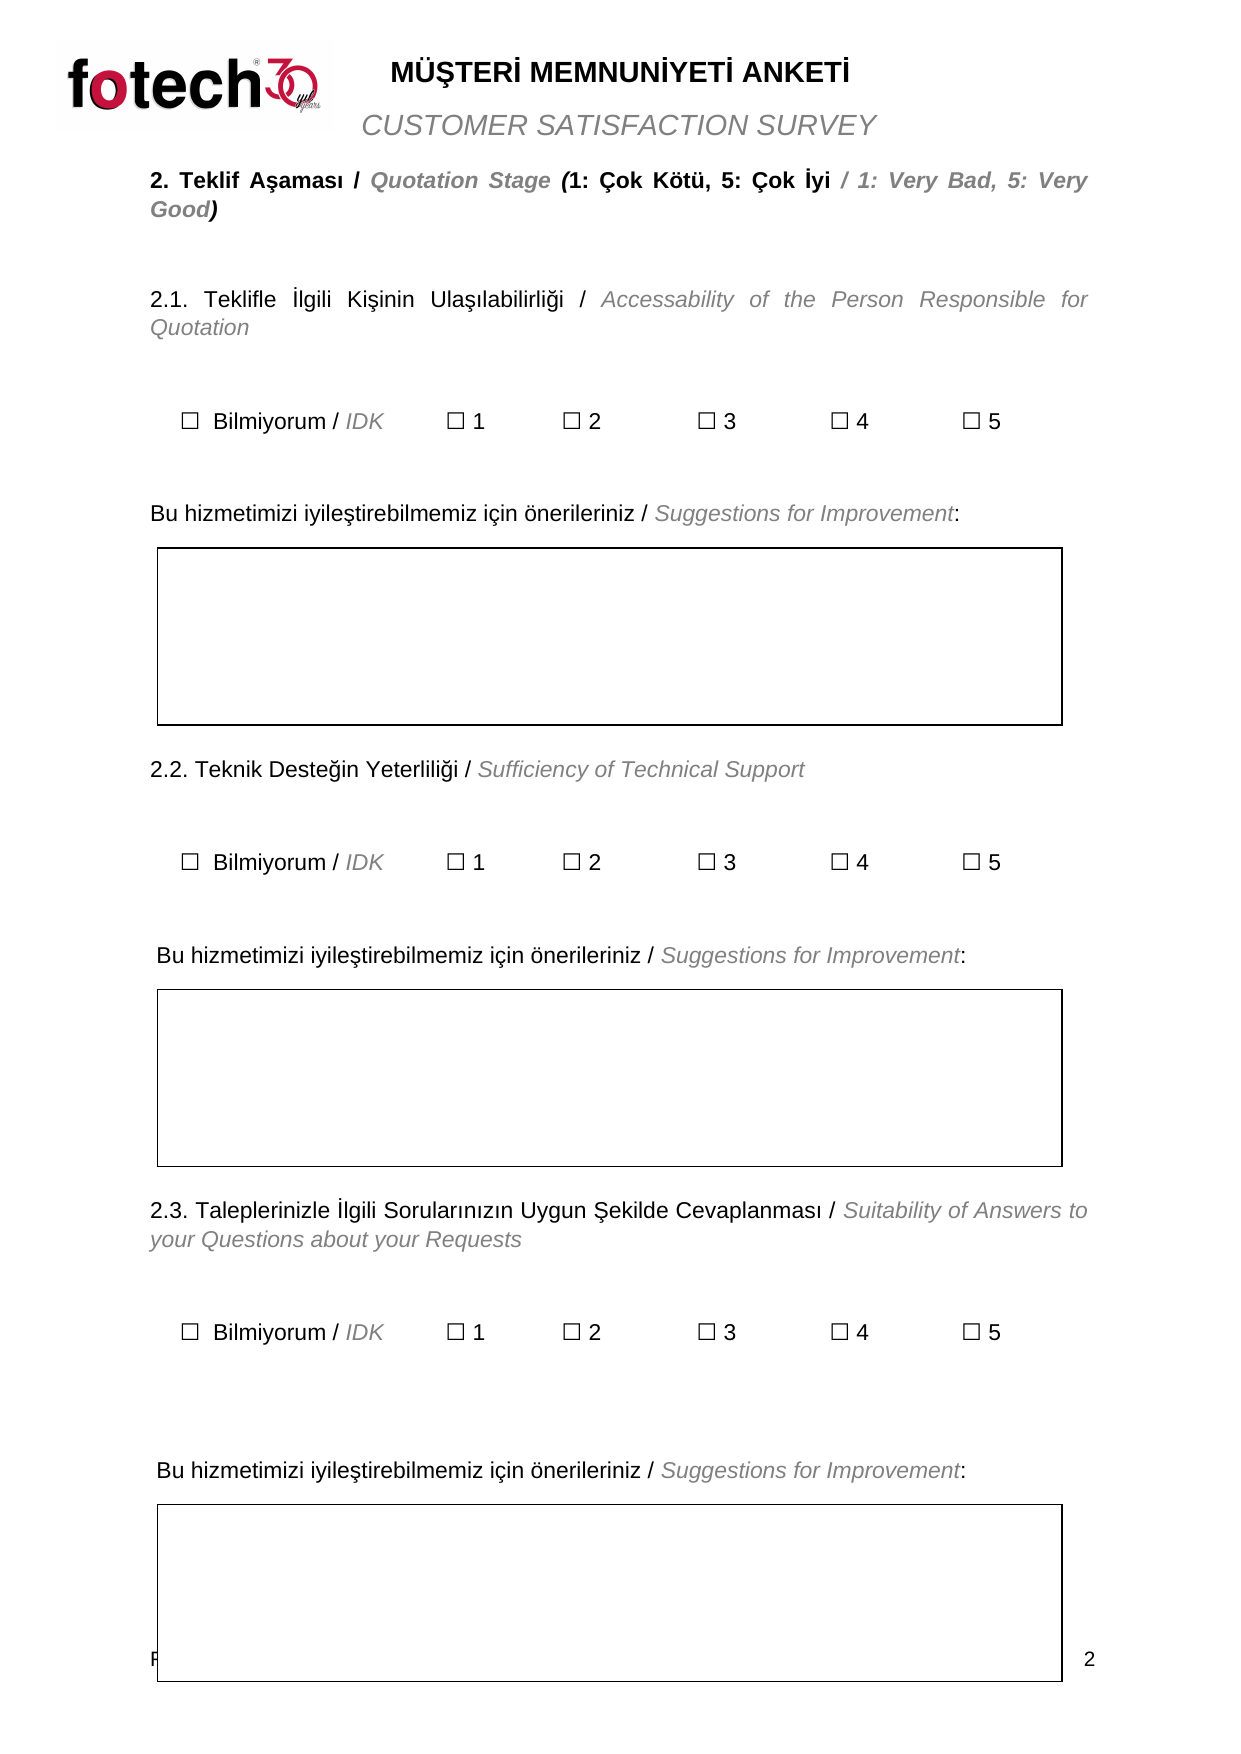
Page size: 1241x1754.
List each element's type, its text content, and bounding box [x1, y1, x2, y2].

text 2.2. Teknik Desteğin Yeterliliği / Sufficiency of Technical Support [150, 590, 1090, 782]
text Bilmiyorum / IDK 1 2 3 4 5 [179, 404, 1090, 436]
text Bu hizmetimizi iyileştirebilmemiz için önerileriniz / Suggestions for Improvement: [150, 1457, 1090, 1483]
text 2. Teklif Aşaması / Quotation Stage (1: Çok Kötü, 5: Çok İyi / 1: Very Bad, 5: Very Good) [150, 167, 1090, 222]
text Bu hizmetimizi iyileştirebilmemiz için önerileriniz / Suggestions for Improvement: [150, 500, 1090, 526]
text 2.1. Teklifle İlgili Kişinin Ulaşılabilirliği / Accessability of the Person Responsible for Quotation [150, 286, 1090, 341]
text Bu hizmetimizi iyileştirebilmemiz için önerileriniz / Suggestions for Improvement: [150, 942, 1090, 968]
text 2.3. Taleplerinizle İlgili Sorularınızın Uygun Şekilde Cevaplanması / Suitability of Answers to your Questions about your Requests [150, 1032, 1090, 1252]
picture [54, 40, 334, 133]
text Bilmiyorum / IDK 1 2 3 4 5 [179, 1316, 1090, 1347]
text Bilmiyorum / IDK 1 2 3 4 5 [179, 846, 1090, 877]
